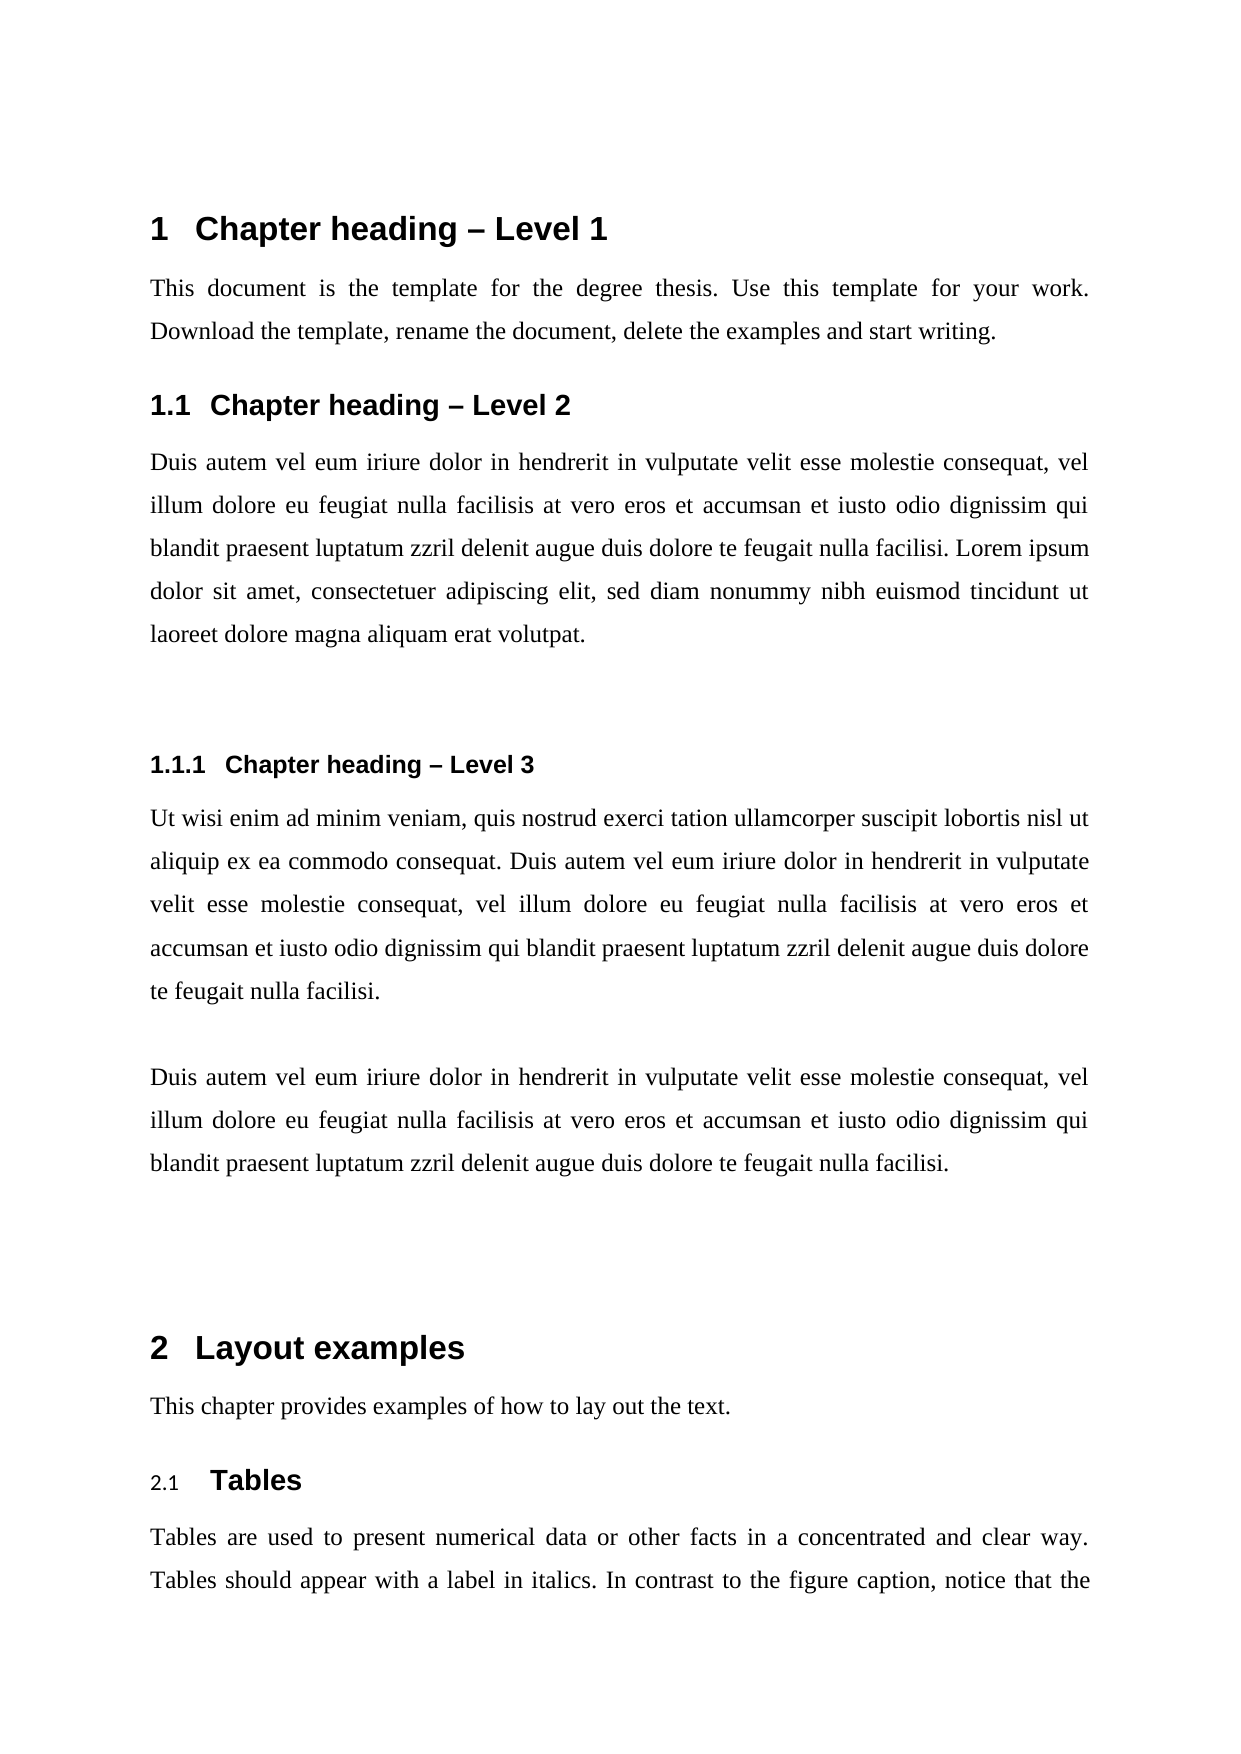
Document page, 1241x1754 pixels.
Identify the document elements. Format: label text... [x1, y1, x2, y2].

subtitle Chapter heading – Level 3 [150, 749, 1090, 778]
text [150, 1522, 1090, 1594]
subtitle Tables [150, 1463, 1090, 1497]
text Duis autem vel eum iriure dolor in hendrerit in vulputate velit esse molestie consequat, vel illum dolore eu feugiat nulla facilisis at vero eros et accumsan et iusto odio dignissim qui blandit praesent luptatum zzril delenit augue duis dolore te feugait nulla facilisi. Lorem ipsum dolor sit amet, consectetuer adipiscing elit, sed diam nonummy nibh euismod tincidunt ut laoreet dolore magna aliquam erat volutpat. [150, 447, 1090, 648]
subtitle Chapter heading – Level 1 [150, 209, 1090, 248]
subtitle Layout examples [150, 1328, 1090, 1366]
text This document is the template for the degree thesis. Use this template for your work. Download the template, rename the document, delete the examples and start writing. [150, 273, 1090, 345]
text This chapter provides examples of how to lay out the text. [150, 1391, 1090, 1420]
text Ut wisi enim ad minim veniam, quis nostrud exerci tation ullamcorper suscipit lobortis nisl ut aliquip ex ea commodo consequat. Duis autem vel eum iriure dolor in hendrerit in vulputate velit esse molestie consequat, vel illum dolore eu feugiat nulla facilisis at vero eros et accumsan et iusto odio dignissim qui blandit praesent luptatum zzril delenit augue duis dolore te feugait nulla facilisi. [150, 803, 1090, 1004]
subtitle Chapter heading – Level 2 [150, 388, 1090, 422]
text Duis autem vel eum iriure dolor in hendrerit in vulputate velit esse molestie consequat, vel illum dolore eu feugiat nulla facilisis at vero eros et accumsan et iusto odio dignissim qui blandit praesent luptatum zzril delenit augue duis dolore te feugait nulla facilisi. [150, 1062, 1090, 1177]
